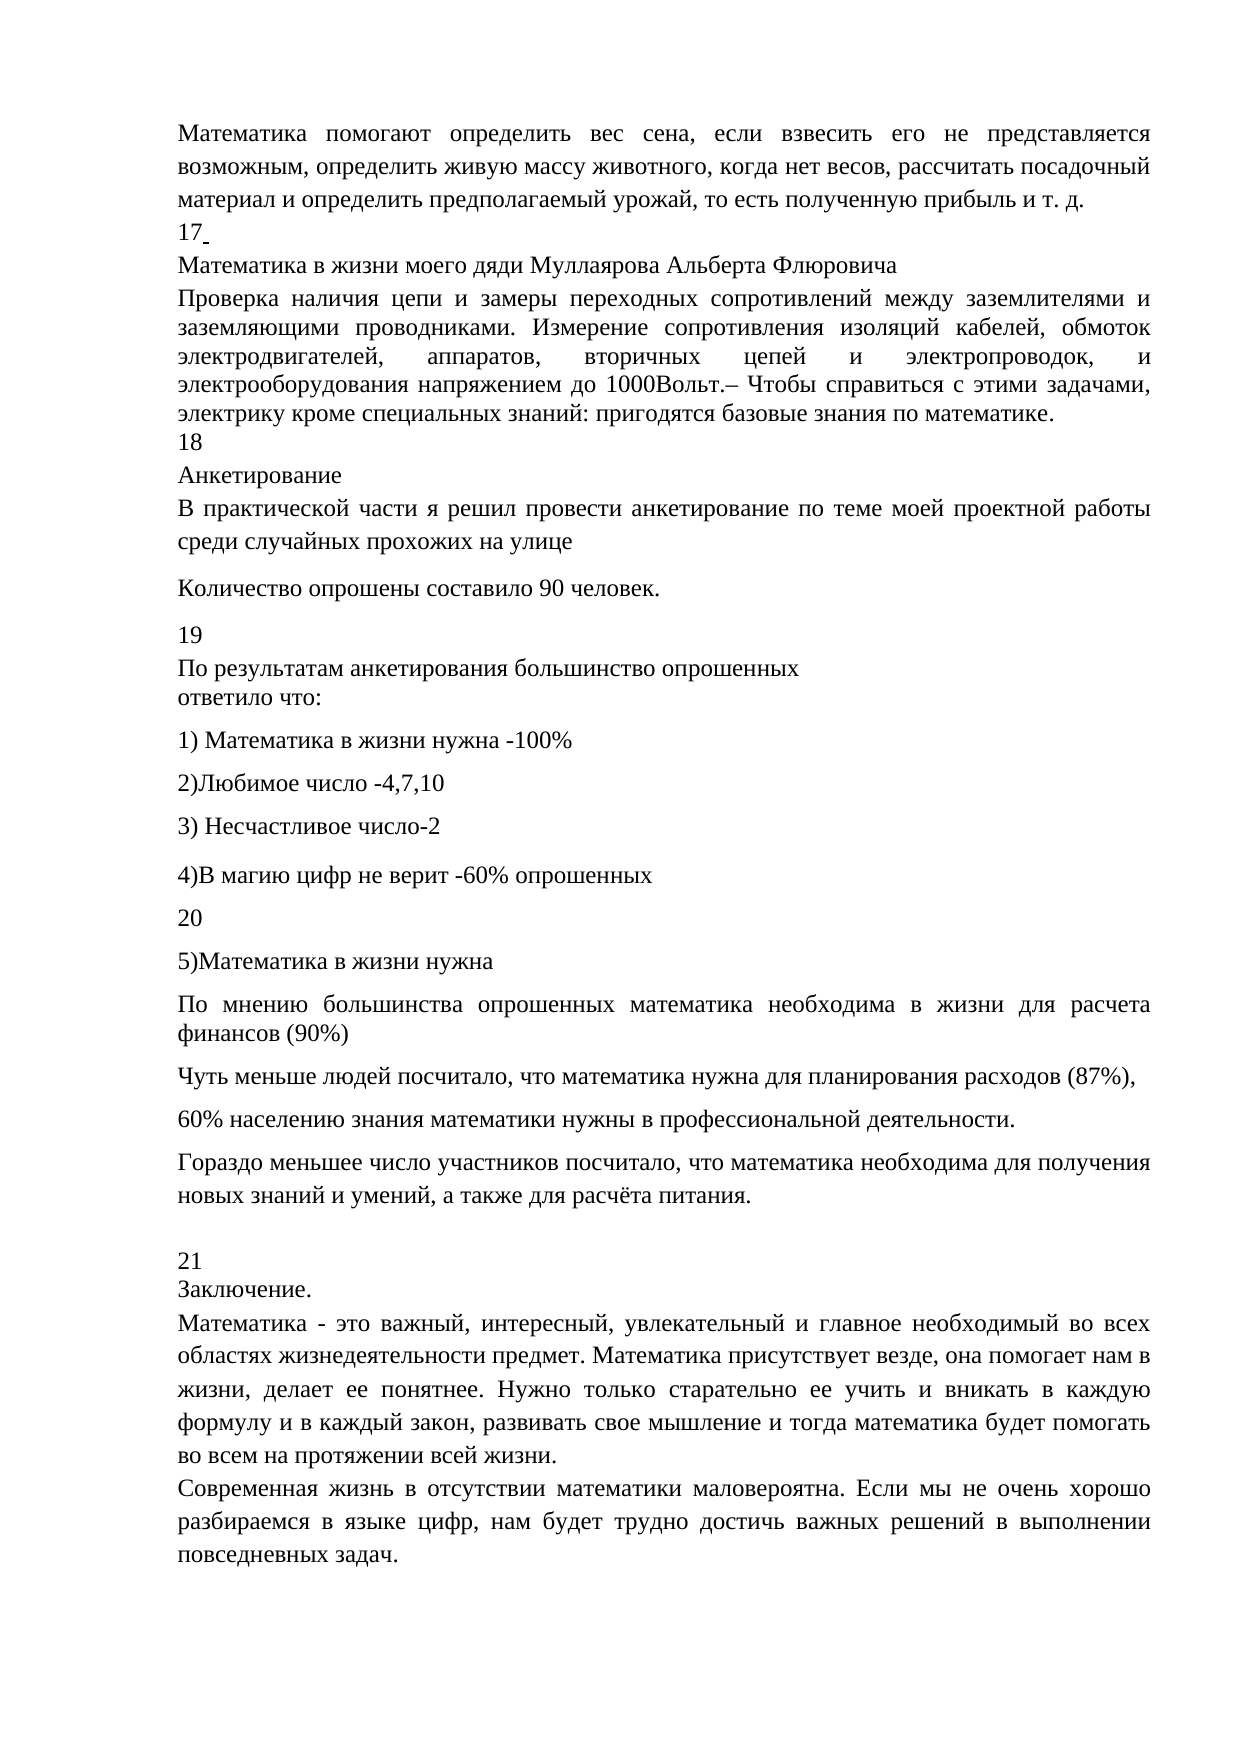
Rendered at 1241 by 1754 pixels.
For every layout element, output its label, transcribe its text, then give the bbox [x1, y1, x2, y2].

text По результатам анкетирования большинство опрошенных [177, 653, 1152, 682]
text По мнению большинства опрошенных математика необходима в жизни для расчета финансов (90%) [177, 989, 1152, 1047]
text 2)Любимое число -4,7,10 [177, 768, 1152, 797]
text 1) Математика в жизни нужна -100% [177, 725, 1152, 754]
text 20 [177, 903, 1152, 932]
text Математика в жизни моего дяди Муллаярова Альберта Флюровича [177, 250, 1152, 279]
text 60% населению знания математики нужны в профессиональной деятельности. [177, 1104, 1152, 1133]
text Чуть меньше людей посчитало, что математика нужна для планирования расходов (87%), [177, 1061, 1152, 1090]
text 21 [177, 1246, 1152, 1274]
text Гораздо меньшее число участников посчитало, что математика необходима для получения новых знаний и умений, а также для расчёта питания. [177, 1147, 1152, 1208]
text Заключение. [177, 1274, 1152, 1303]
text 5)Математика в жизни нужна [177, 946, 1152, 975]
text 17 [177, 217, 1152, 246]
text 19 [177, 620, 1152, 649]
text ответило что: [177, 682, 1152, 711]
text 3) Несчастливое число-2 [177, 811, 1152, 840]
text Проверка наличия цепи и замеры переходных сопротивлений между заземлителями и заземляющими проводниками. Измерение сопротивления изоляций кабелей, обмоток электродвигателей, аппаратов, вторичных цепей и электропроводок, и электрооборудования напряжением до 1000Вольт.– Чтобы справиться с этими задачами, электрику кроме специальных знаний: пригодятся базовые знания по математике. [177, 283, 1152, 427]
text 18 [177, 427, 1152, 456]
text Математика помогают определить вес сена, если взвесить его не представляется возможным, определить живую массу животного, когда нет весов, рассчитать посадочный материал и определить предполагаемый урожай, то есть полученную прибыль и т. д. [177, 118, 1152, 213]
text Математика - это важный, интересный, увлекательный и главное необходимый во всех областях жизнедеятельности предмет. Математика присутствует везде, она помогает нам в жизни, делает ее понятнее. Нужно только старательно ее учить и вникать в каждую формулу и в каждый закон, развивать свое мышление и тогда математика будет помогать во всем на протяжении всей жизни. [177, 1308, 1152, 1468]
text В практической части я решил провести анкетирование по теме моей проектной работы среди случайных прохожих на улице [177, 493, 1152, 555]
text 4)В магию цифр не верит -60% опрошенных [177, 861, 1152, 889]
text Современная жизнь в отсутствии математики маловероятна. Если мы не очень хорошо разбираемся в языке цифр, нам будет трудно достичь важных решений в выполнении повседневных задач. [177, 1473, 1152, 1567]
text Количество опрошены составило 90 человек. [177, 573, 1152, 602]
text Анкетирование [177, 460, 1152, 489]
